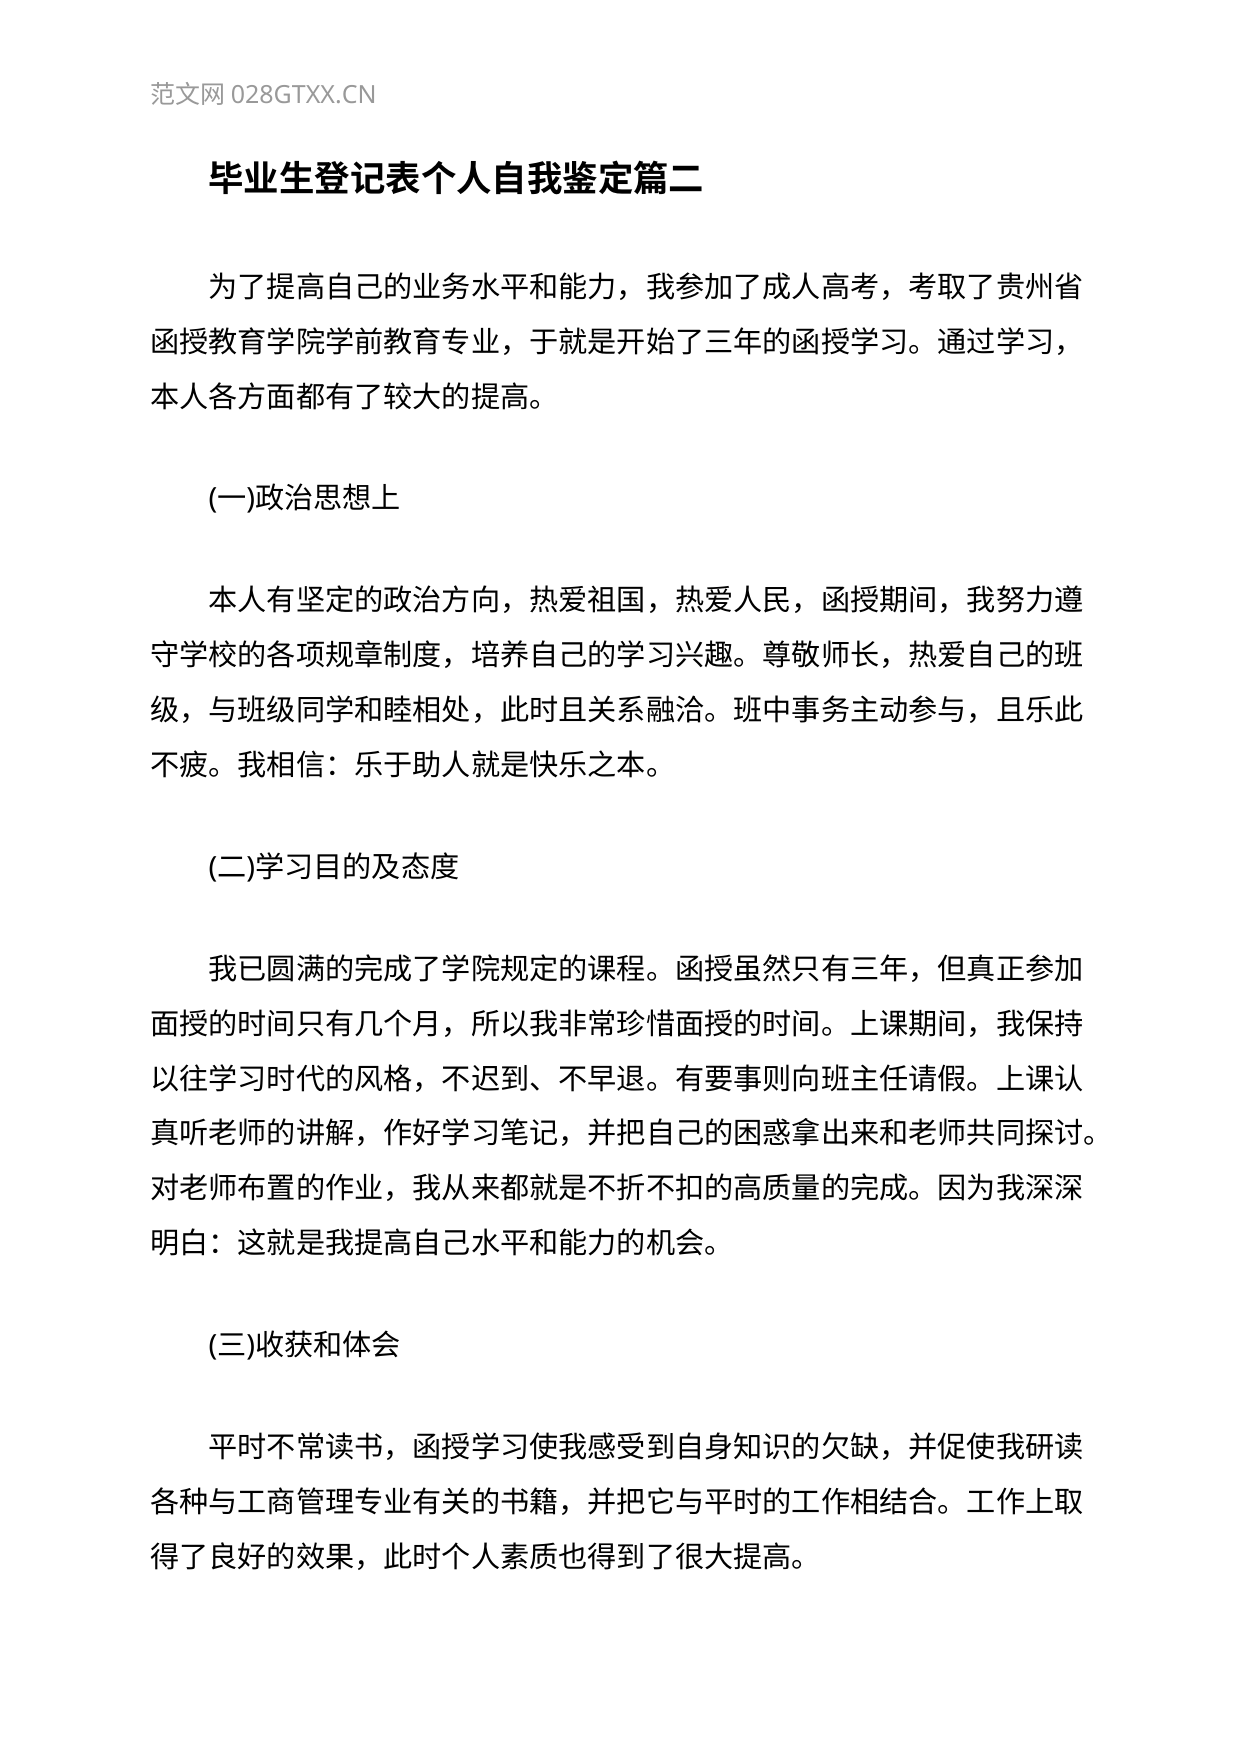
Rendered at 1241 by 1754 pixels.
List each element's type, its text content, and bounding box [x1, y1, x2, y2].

text 为了提高自己的业务水平和能力，我参加了成人高考，考取了贵州省函授教育学院学前教育专业，于就是开始了三年的函授学习。通过学习，本人各方面都有了较大的提高。 [150, 263, 1090, 416]
text 我已圆满的完成了学院规定的课程。函授虽然只有三年，但真正参加面授的时间只有几个月，所以我非常珍惜面授的时间。上课期间，我保持以往学习时代的风格，不迟到、不早退。有要事则向班主任请假。上课认真听老师的讲解，作好学习笔记，并把自己的困惑拿出来和老师共同探讨。对老师布置的作业，我从来都就是不折不扣的高质量的完成。因为我深深明白：这就是我提高自己水平和能力的机会。 [150, 945, 1090, 1262]
text 本人有坚定的政治方向，热爱祖国，热爱人民，函授期间，我努力遵守学校的各项规章制度，培养自己的学习兴趣。尊敬师长，热爱自己的班级，与班级同学和睦相处，此时且关系融洽。班中事务主动参与，且乐此不疲。我相信：乐于助人就是快乐之本。 [150, 577, 1090, 784]
text 平时不常读书，函授学习使我感受到自身知识的欠缺，并促使我研读各种与工商管理专业有关的书籍，并把它与平时的工作相结合。工作上取得了良好的效果，此时个人素质也得到了很大提高。 [150, 1424, 1090, 1576]
text (一)政治思想上 [150, 475, 1090, 517]
text (二)学习目的及态度 [150, 843, 1090, 886]
text 毕业生登记表个人自我鉴定篇二 [150, 150, 1090, 201]
text (三)收获和体会 [150, 1322, 1090, 1364]
